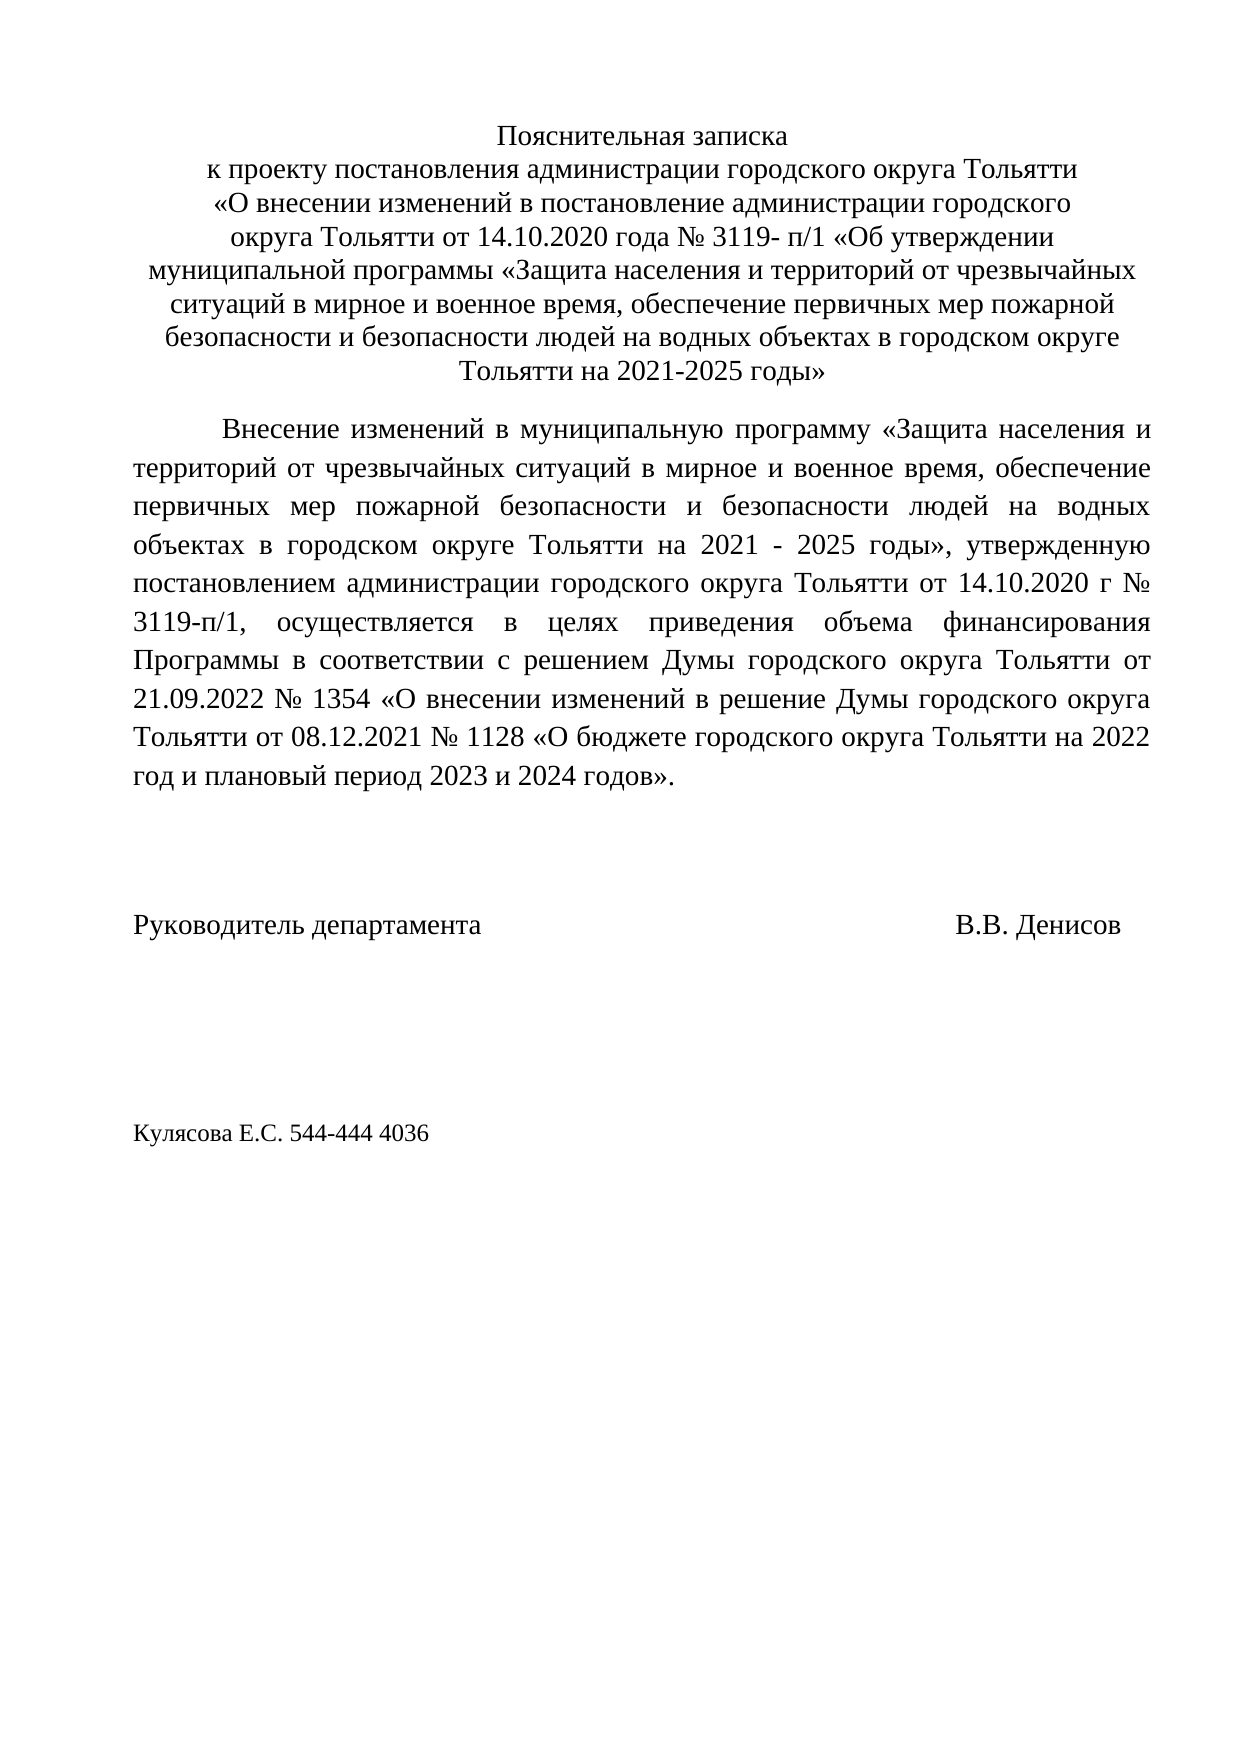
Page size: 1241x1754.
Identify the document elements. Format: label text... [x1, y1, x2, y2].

text округа Тольятти от 14.10.2020 года № 3119- п/1 «Об утверждении муниципальной программы «Защита населения и территорий от чрезвычайных ситуаций в мирное и военное время, обеспечение первичных мер пожарной безопасности и безопасности людей на водных объектах в городском округе Тольятти на 2021-2025 годы» [133, 219, 1152, 386]
text Кулясова Е.С. 544-444 4036 [133, 1118, 1152, 1147]
text Руководитель департамента В.В. Денисов [133, 907, 1152, 941]
text Внесение изменений в муниципальную программу «Защита населения и территорий от чрезвычайных ситуаций в мирное и военное время, обеспечение первичных мер пожарной безопасности и безопасности людей на водных объектах в городском округе Тольятти на 2021 - 2025 годы», утвержденную постановлением администрации городского округа Тольятти от 14.10.2020 г № 3119-п/1, осуществляется в целях приведения объема финансирования Программы в соответствии с решением Думы городского округа Тольятти от 21.09.2022 № 1354 «О внесении изменений в решение Думы городского округа Тольятти от 08.12.2021 № 1128 «О бюджете городского округа Тольятти на 2022 год и плановый период 2023 и 2024 годов». [133, 411, 1152, 792]
text к проекту постановления администрации городского округа Тольятти [133, 152, 1152, 185]
text Пояснительная записка [133, 118, 1152, 152]
text «О внесении изменений в постановление администрации городского [133, 185, 1152, 219]
